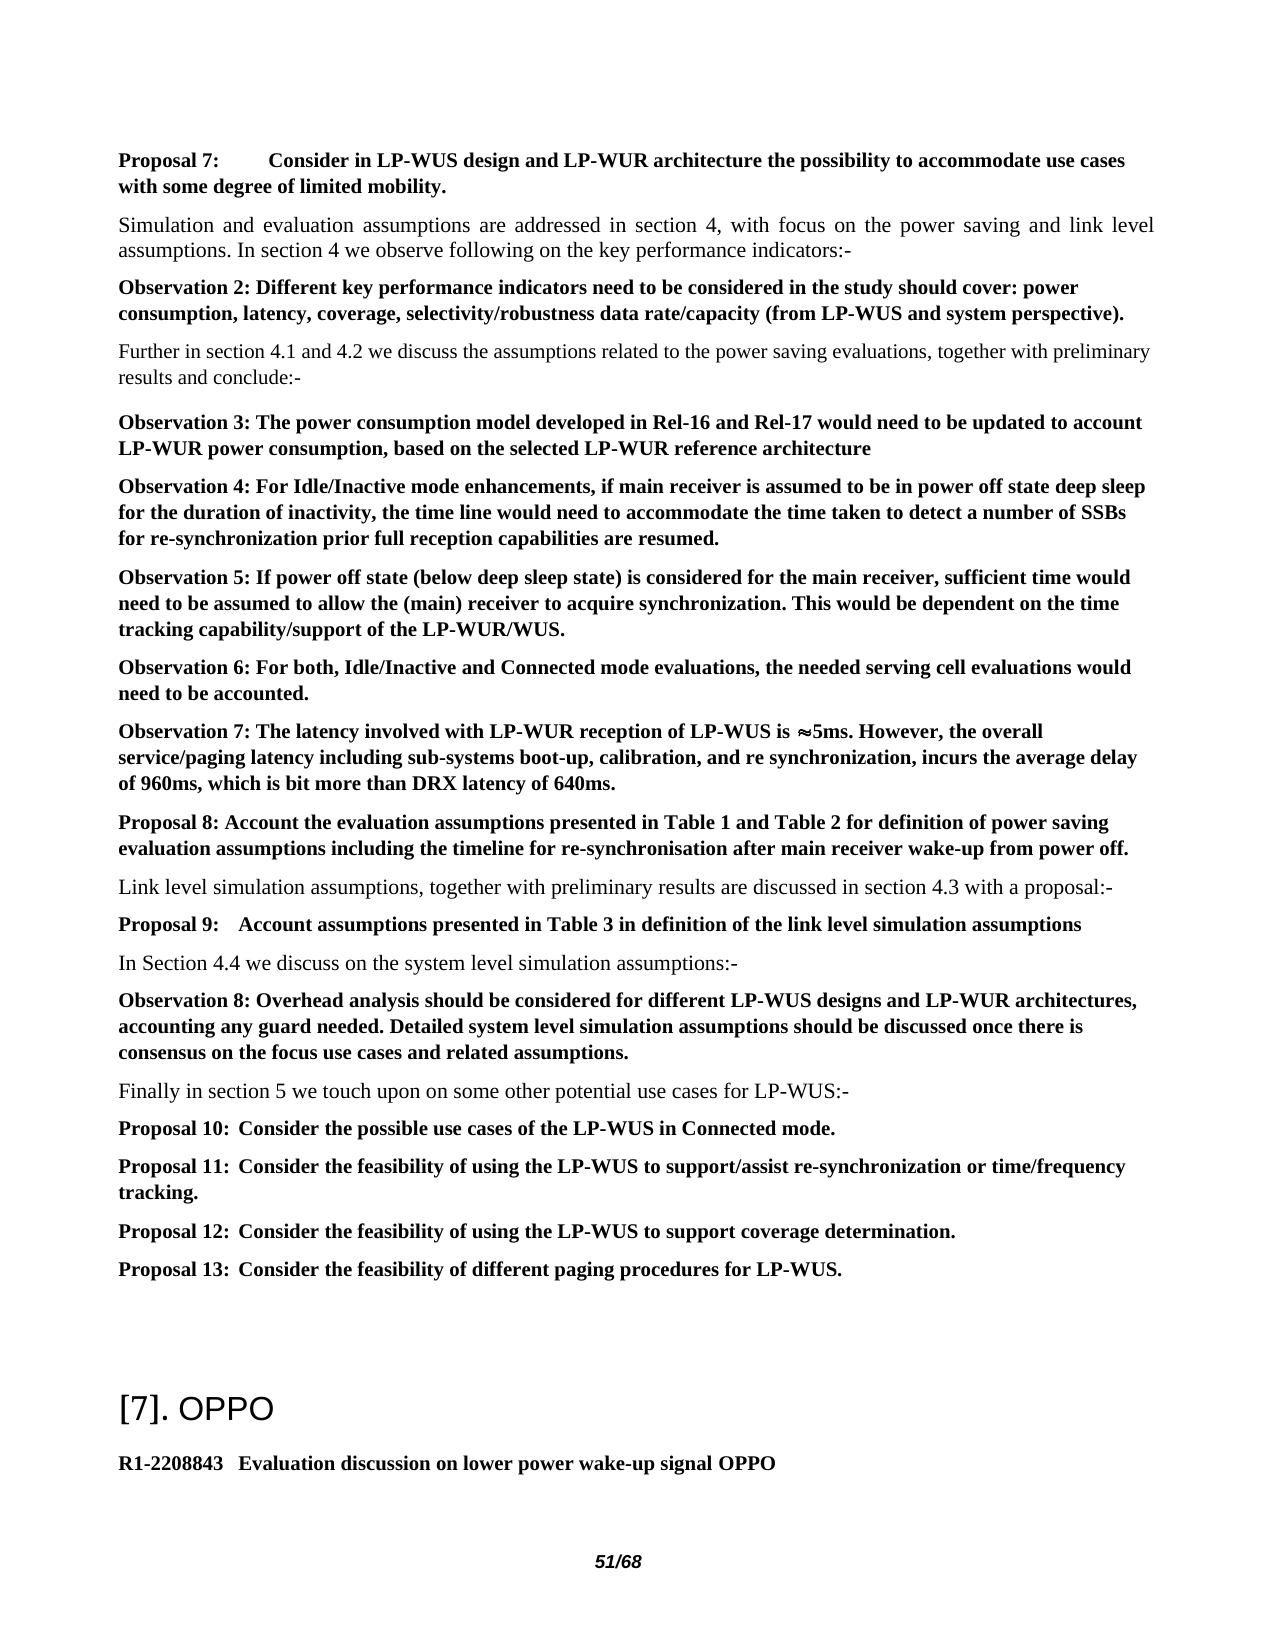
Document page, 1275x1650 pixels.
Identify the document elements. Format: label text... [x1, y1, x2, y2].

text Proposal 7: Consider in LP-WUS design and LP-WUR architecture the possibility to accommodate use cases with some degree of limited mobility. [118, 148, 1157, 198]
text Proposal 10: Consider the possible use cases of the LP-WUS in Connected mode. [118, 1116, 1157, 1140]
text Observation 6: For both, Idle/Inactive and Connected mode evaluations, the needed serving cell evaluations would need to be accounted. [118, 655, 1157, 705]
text Observation 2: Different key performance indicators need to be considered in the study should cover: power consumption, latency, coverage, selectivity/robustness data rate/capacity (from LP-WUS and system perspective). [118, 275, 1157, 325]
text Observation 4: For Idle/Inactive mode enhancements, if main receiver is assumed to be in power off state deep sleep for the duration of inactivity, the time line would need to accommodate the time taken to detect a number of SSBs for re-synchronization prior full reception capabilities are resumed. [118, 474, 1157, 550]
text Observation 3: The power consumption model developed in Rel-16 and Rel-17 would need to be updated to account LP-WUR power consumption, based on the selected LP-WUR reference architecture [118, 410, 1157, 460]
subtitle OPPO [118, 1385, 1157, 1430]
text R1-2208843 Evaluation discussion on lower power wake-up signal OPPO [118, 1451, 1157, 1475]
text Finally in section 5 we touch upon on some other potential use cases for LP-WUS:- [118, 1078, 1157, 1103]
text Simulation and evaluation assumptions are addressed in section 4, with focus on the power saving and link level assumptions. In section 4 we observe following on the key performance indicators:- [118, 212, 1157, 262]
text Proposal 8: Account the evaluation assumptions presented in Table 1 and Table 2 for definition of power saving evaluation assumptions including the timeline for re-synchronisation after main receiver wake-up from power off. [118, 810, 1157, 860]
text Link level simulation assumptions, together with preliminary results are discussed in section 4.3 with a proposal:- [118, 874, 1157, 899]
text Further in section 4.1 and 4.2 we discuss the assumptions related to the power saving evaluations, together with preliminary results and conclude:- [118, 339, 1157, 389]
text Observation 8: Overhead analysis should be considered for different LP-WUS designs and LP-WUR architectures, accounting any guard needed. Detailed system level simulation assumptions should be discussed once there is consensus on the focus use cases and related assumptions. [118, 988, 1157, 1064]
text Observation 7: The latency involved with LP-WUR reception of LP-WUS is 5ms. However, the overall service/paging latency including sub-systems boot-up, calibration, and re synchronization, incurs the average delay of 960ms, which is bit more than DRX latency of 640ms. [118, 719, 1157, 795]
text In Section 4.4 we discuss on the system level simulation assumptions:- [118, 950, 1157, 975]
text Observation 5: If power off state (below deep sleep state) is considered for the main receiver, sufficient time would need to be assumed to allow the (main) receiver to acquire synchronization. This would be dependent on the time tracking capability/support of the LP-WUR/WUS. [118, 565, 1157, 641]
text Proposal 9: Account assumptions presented in Table 3 in definition of the link level simulation assumptions [118, 912, 1157, 936]
